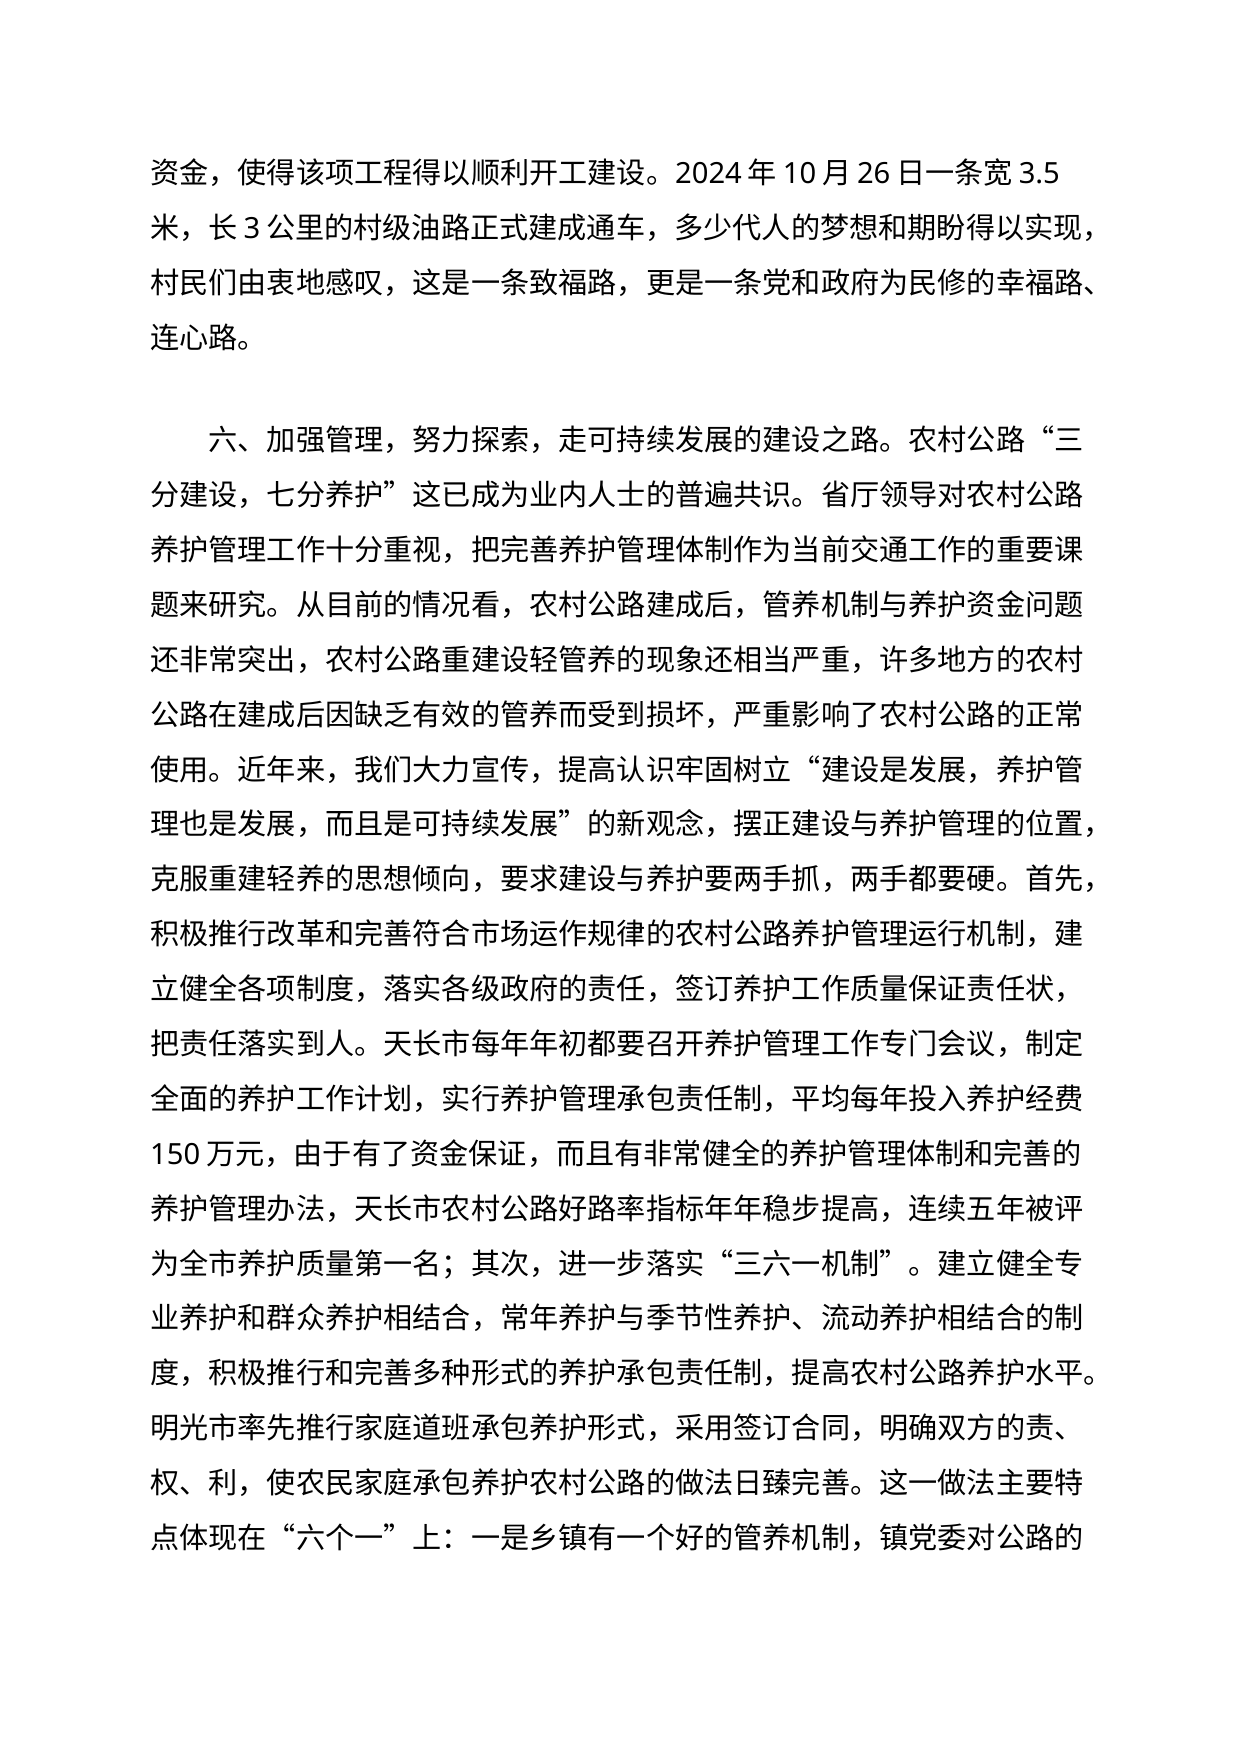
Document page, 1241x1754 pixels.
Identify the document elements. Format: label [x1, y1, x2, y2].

text [150, 150, 1090, 357]
text [150, 417, 1090, 1557]
